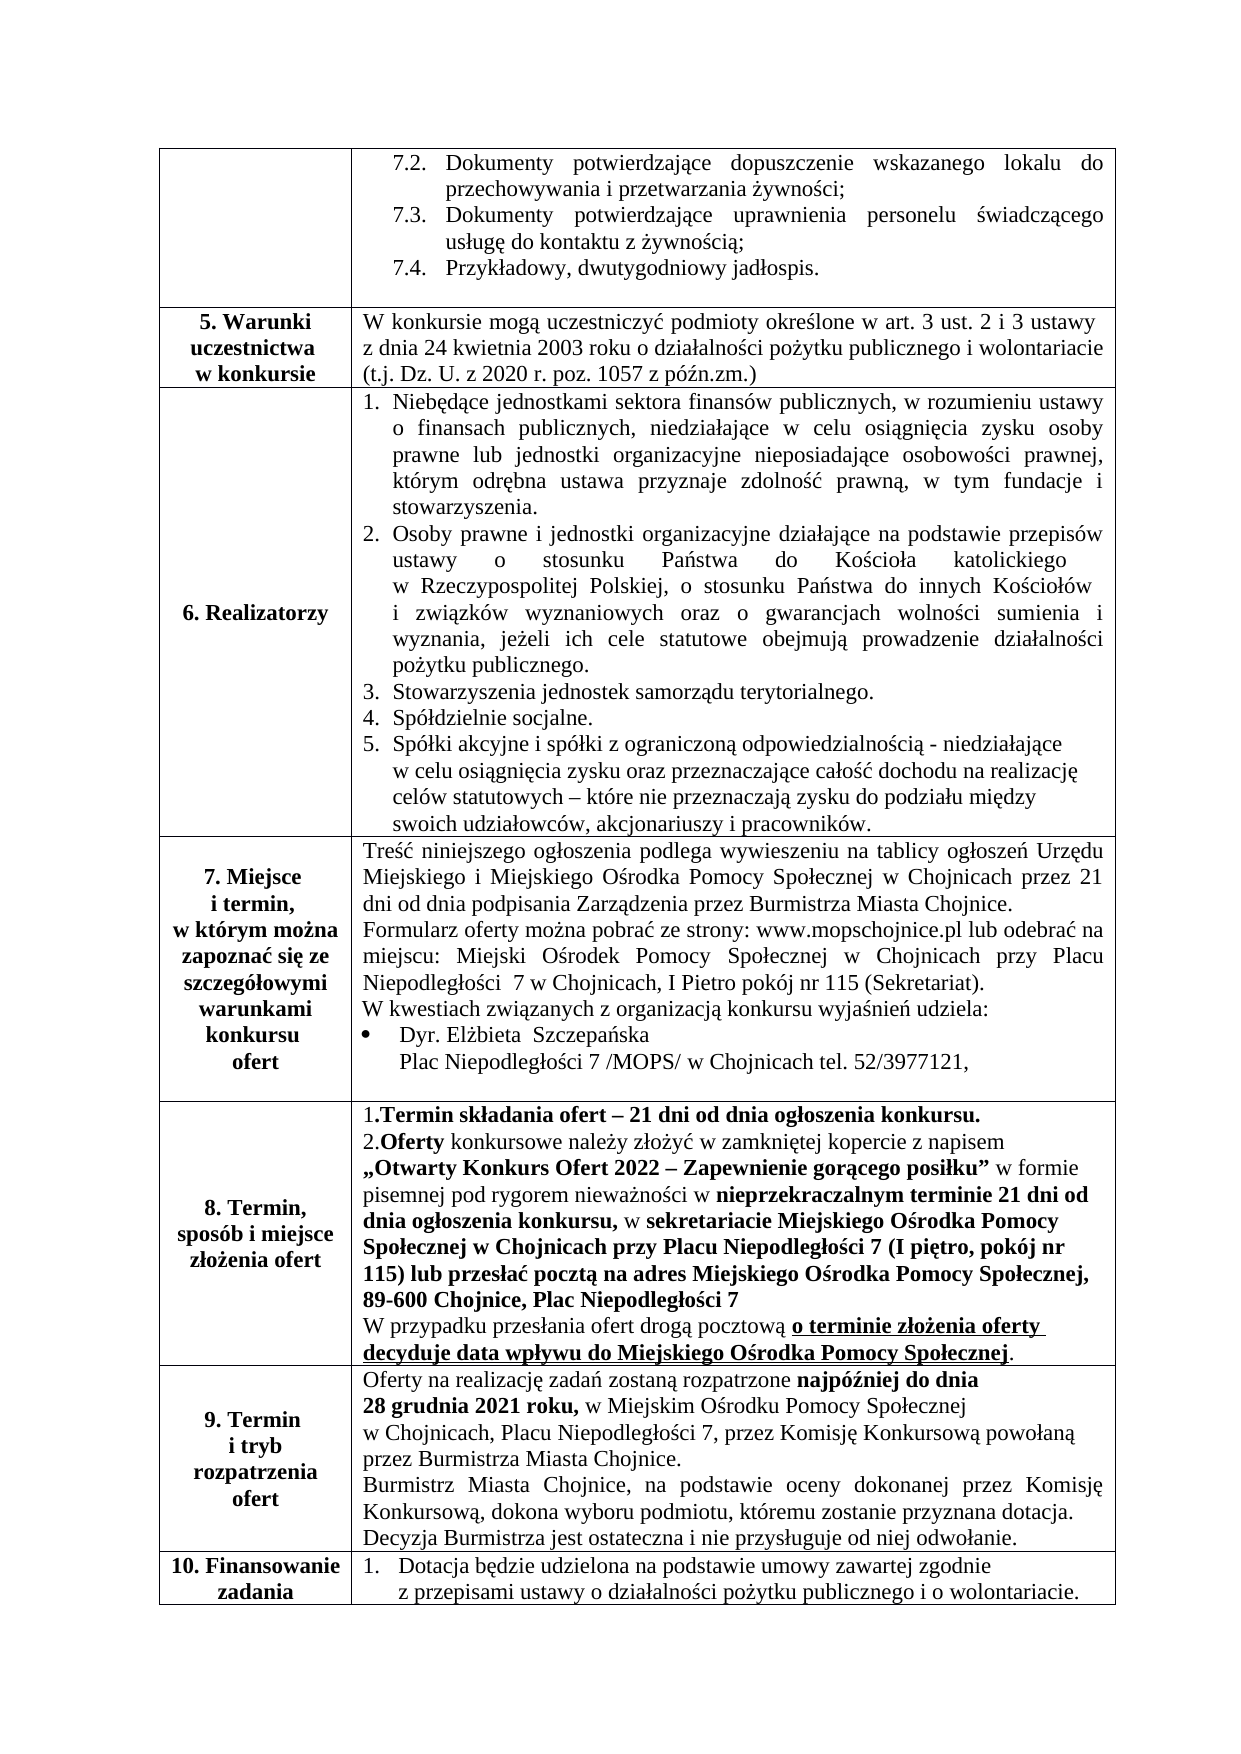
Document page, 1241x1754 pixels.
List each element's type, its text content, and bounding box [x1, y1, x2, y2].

table_cell Oferty na realizację zadań zostaną rozpatrzone najpóźniej do dnia 28 grudnia 2021 roku, w Miejskim Ośrodku Pomocy Społecznej w Chojnicach, Placu Niepodległości 7, przez Komisję Konkursową powołaną przez Burmistrza Miasta Chojnice. Burmistrz Miasta Chojnice, na podstawie oceny dokonanej przez Komisję Konkursową, dokona wyboru podmiotu, któremu zostanie przyznana dotacja. Decyzja Burmistrza jest ostateczna i nie przysługuje od niej odwołanie. [352, 1366, 1115, 1551]
table_cell 1.Termin składania ofert – 21 dni od dnia ogłoszenia konkursu. 2.Oferty konkursowe należy złożyć w zamkniętej kopercie z napisem „Otwarty Konkurs Ofert 2022 – Zapewnienie gorącego posiłku” w formie pisemnej pod rygorem nieważności w nieprzekraczalnym terminie 21 dni od dnia ogłoszenia konkursu, w sekretariacie Miejskiego Ośrodka Pomocy Społecznej w Chojnicach przy Placu Niepodległości 7 (I piętro, pokój nr 115) lub przesłać pocztą na adres Miejskiego Ośrodka Pomocy Społecznej, 89-600 Chojnice, Plac Niepodległości 7 W przypadku przesłania ofert drogą pocztową o terminie złożenia oferty decyduje data wpływu do Miejskiego Ośrodka Pomocy Społecznej. [352, 1102, 1115, 1365]
table_cell 7. Miejsce i termin, w którym można zapoznać się ze szczegółowymi warunkami konkursu ofert [160, 837, 351, 1101]
table_cell 9. Termin i tryb rozpatrzenia ofert [160, 1366, 351, 1551]
table_cell 6. Realizatorzy [160, 388, 351, 836]
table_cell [160, 149, 351, 307]
table_cell W konkursie mogą uczestniczyć podmioty określone w art. 3 ust. 2 i 3 ustawy z dnia 24 kwietnia 2003 roku o działalności pożytku publicznego i wolontariacie (t.j. Dz. U. z 2020 r. poz. 1057 z późn.zm.) [352, 308, 1115, 387]
table_cell 5. Warunki uczestnictwa w konkursie [160, 308, 351, 387]
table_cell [160, 1552, 351, 1604]
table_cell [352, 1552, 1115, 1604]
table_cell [352, 149, 1115, 307]
table_cell 8. Termin, sposób i miejsce złożenia ofert [160, 1102, 351, 1365]
table_cell Treść niniejszego ogłoszenia podlega wywieszeniu na tablicy ogłoszeń Urzędu Miejskiego i Miejskiego Ośrodka Pomocy Społecznej w Chojnicach przez 21 dni od dnia podpisania Zarządzenia przez Burmistrza Miasta Chojnice. Formularz oferty można pobrać ze strony: www.mopschojnice.pl lub odebrać na miejscu: Miejski Ośrodek Pomocy Społecznej w Chojnicach przy Placu Niepodległości 7 w Chojnicach, I Pietro pokój nr 115 (Sekretariat). W kwestiach związanych z organizacją konkursu wyjaśnień udziela: Dyr. Elżbieta Szczepańska Plac Niepodległości 7 /MOPS/ w Chojnicach tel. 52/3977121, [352, 837, 1115, 1101]
table_cell Niebędące jednostkami sektora finansów publicznych, w rozumieniu ustawy o finansach publicznych, niedziałające w celu osiągnięcia zysku osoby prawne lub jednostki organizacyjne nieposiadające osobowości prawnej, którym odrębna ustawa przyznaje zdolność prawną, w tym fundacje i stowarzyszenia. Osoby prawne i jednostki organizacyjne działające na podstawie przepisów ustawy o stosunku Państwa do Kościoła katolickiego w Rzeczypospolitej Polskiej, o stosunku Państwa do innych Kościołów i związków wyznaniowych oraz o gwarancjach wolności sumienia i wyznania, jeżeli ich cele statutowe obejmują prowadzenie działalności pożytku publicznego. Stowarzyszenia jednostek samorządu terytorialnego. Spółdzielnie socjalne. Spółki akcyjne i spółki z ograniczoną odpowiedzialnością - niedziałające w celu osiągnięcia zysku oraz przeznaczające całość dochodu na realizację celów statutowych – które nie przeznaczają zysku do podziału między swoich udziałowców, akcjonariuszy i pracowników. [352, 388, 1115, 836]
